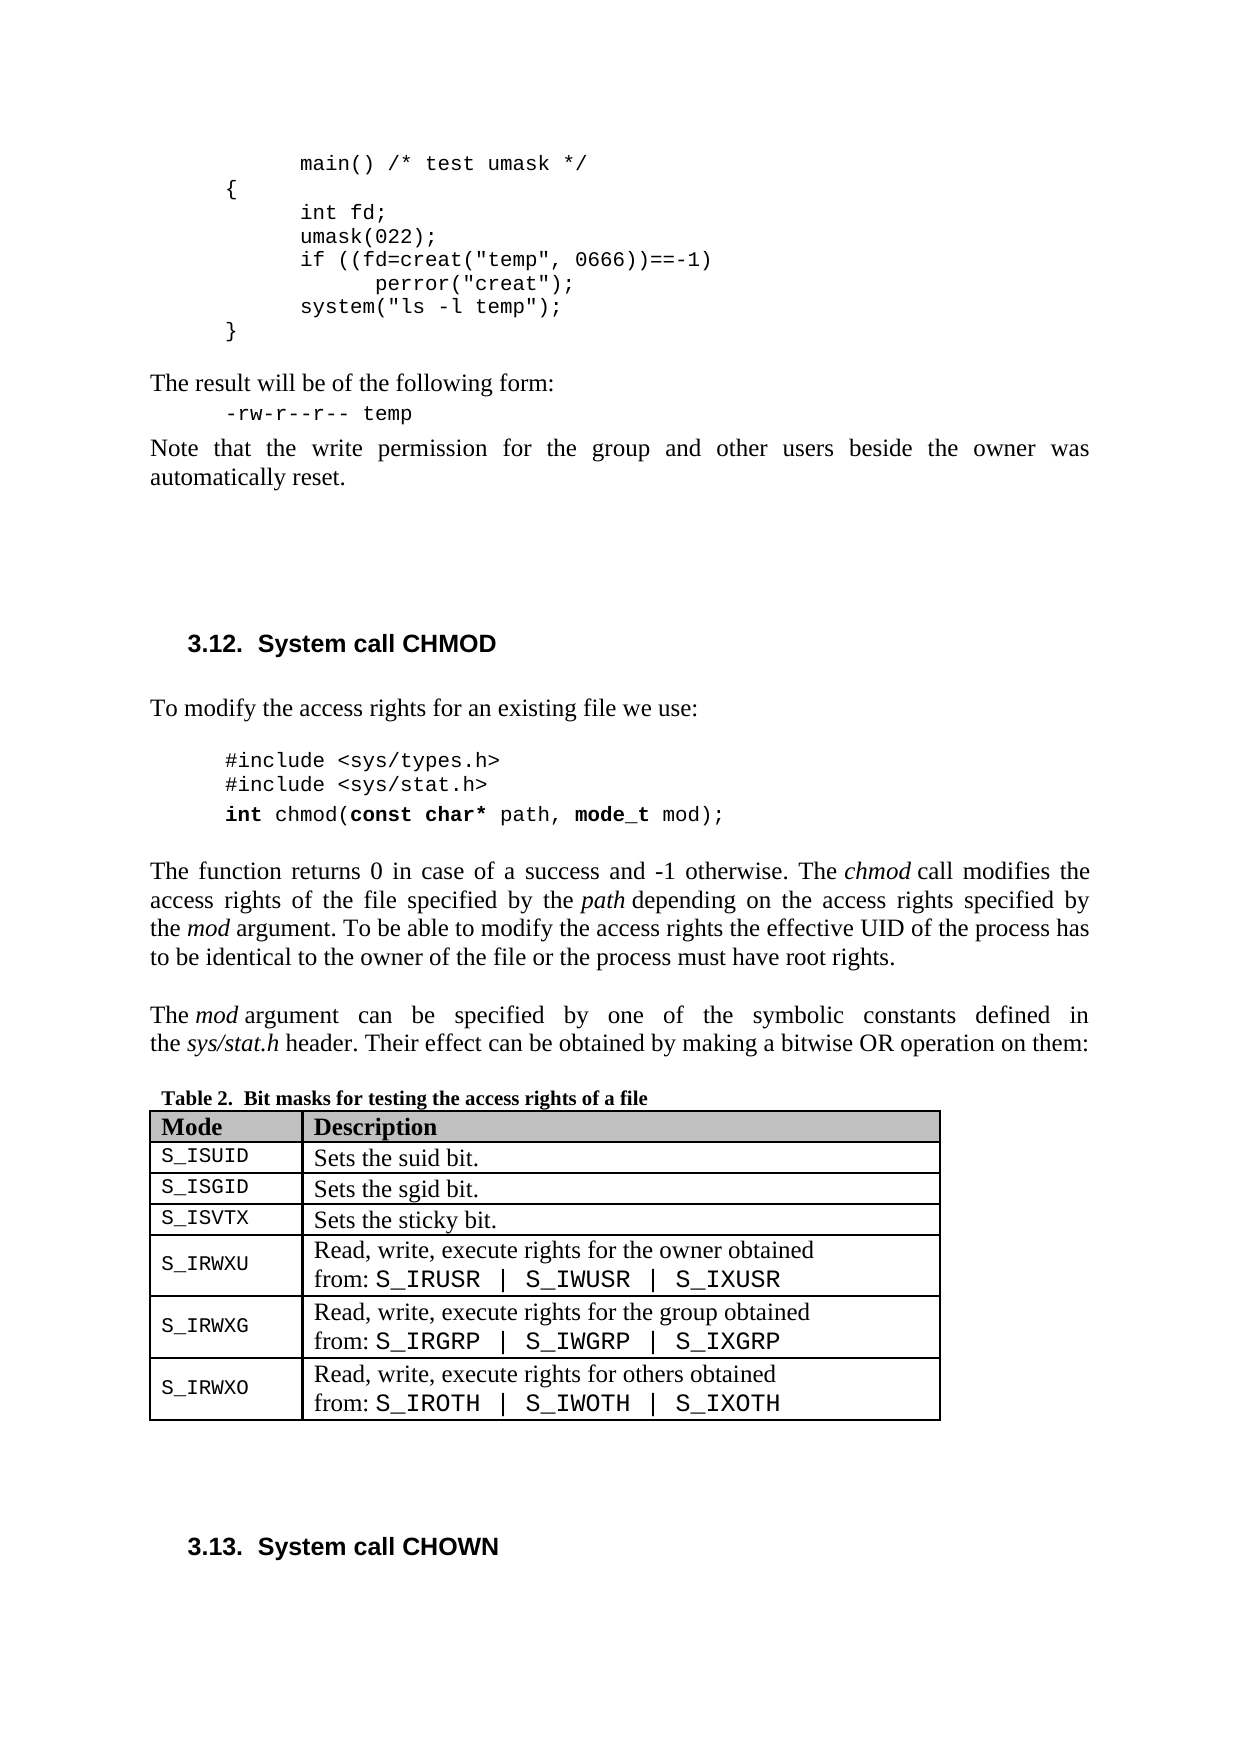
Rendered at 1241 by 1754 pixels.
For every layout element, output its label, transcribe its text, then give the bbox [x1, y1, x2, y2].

text umask(022); [225, 226, 1090, 249]
text #include <sys/stat.h> [225, 774, 1090, 797]
table_cell Mode [151, 1112, 301, 1141]
text The result will be of the following form: [150, 368, 1090, 397]
table_header Table 2. Bit masks for testing the access rights of a file [150, 1086, 940, 1110]
table_cell Read, write, execute rights for others obtained from: S_IROTH | S_IWOTH | S_IXOTH [304, 1359, 939, 1418]
text #include <sys/types.h> [225, 750, 1090, 774]
text The mod argument can be specified by one of the symbolic constants defined in the sys/stat.h header. Their effect can be obtained by making a bitwise OR operation on them: [150, 1000, 1090, 1057]
table_cell S_IRWXG [151, 1297, 301, 1357]
table_cell S_IRWXO [151, 1359, 301, 1418]
text if ((fd=creat("temp", 0666))==-1) [225, 249, 1090, 273]
text -rw-r--r-- temp [225, 403, 1090, 427]
text 3.13. System call CHOWN [187, 1532, 1090, 1561]
text int fd; [225, 202, 1090, 226]
text { [225, 178, 1090, 202]
table_cell S_ISUID [151, 1143, 301, 1172]
text To modify the access rights for an existing file we use: [150, 693, 1090, 721]
table_cell S_ISGID [151, 1174, 301, 1203]
text int chmod(const char* path, mode_t mod); [225, 804, 1090, 827]
table_cell S_ISVTX [151, 1205, 301, 1233]
table_cell Description [304, 1112, 939, 1141]
table_cell S_IRWXU [151, 1236, 301, 1295]
table_cell Read, write, execute rights for the owner obtained from: S_IRUSR | S_IWUSR | S_IXUSR [304, 1236, 939, 1295]
table_cell Read, write, execute rights for the group obtained from: S_IRGRP | S_IWGRP | S_IXGRP [304, 1297, 939, 1357]
table_cell Sets the sgid bit. [304, 1174, 939, 1203]
text The function returns 0 in case of a success and -1 otherwise. The chmod call modifies the access rights of the file specified by the path depending on the access rights specified by the mod argument. To be able to modify the access rights the effective UID of the process has to be identical to the owner of the file or the process must have root rights. [150, 856, 1090, 971]
text } [225, 320, 1090, 344]
text system("ls -l temp"); [225, 297, 1090, 320]
table_cell Sets the suid bit. [304, 1143, 939, 1172]
table_cell Sets the sticky bit. [304, 1205, 939, 1233]
text 3.12. System call CHMOD [187, 629, 1090, 658]
text perror("creat"); [300, 273, 1090, 297]
text main() /* test umask */ [225, 150, 1090, 178]
text Note that the write permission for the group and other users beside the owner was automatically reset. [150, 433, 1090, 490]
